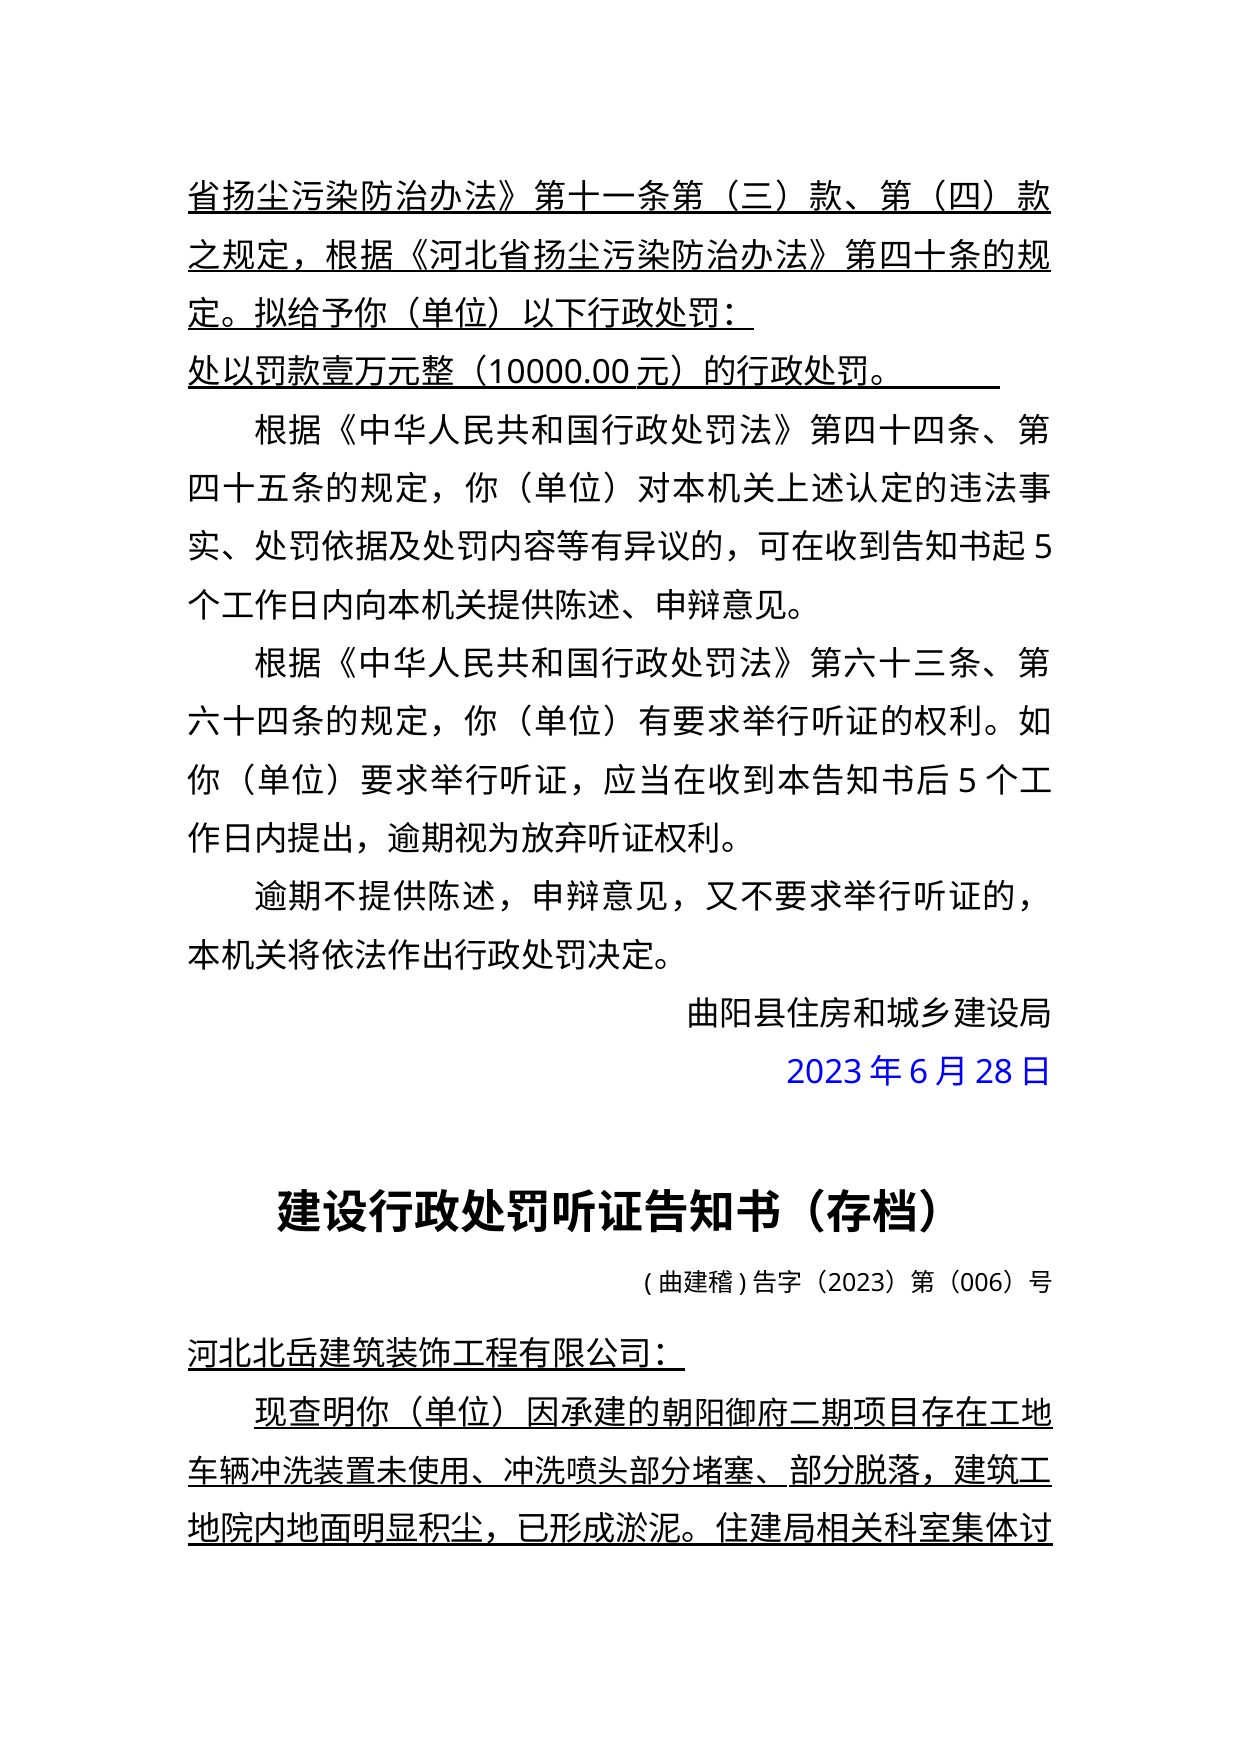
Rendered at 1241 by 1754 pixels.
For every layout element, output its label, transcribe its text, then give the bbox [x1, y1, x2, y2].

text 建设行政处罚听证告知书（存档） [187, 1179, 1053, 1241]
text 处以罚款壹万元整（10000.00元）的行政处罚。 [187, 337, 1053, 395]
text 2023年6月28日 [187, 1037, 1053, 1095]
text 根据《中华人民共和国行政处罚法》第四十四条、第四十五条的规定，你（单位）对本机关上述认定的违法事实、处罚依据及处罚内容等有异议的，可在收到告知书起5个工作日内向本机关提供陈述、申辩意见。 [187, 395, 1053, 629]
text 曲阳县住房和城乡建设局 [187, 979, 1053, 1037]
text 根据《中华人民共和国行政处罚法》第六十三条、第六十四条的规定，你（单位）有要求举行听证的权利。如你（单位）要求举行听证，应当在收到本告知书后5个工作日内提出，逾期视为放弃听证权利。 [187, 629, 1053, 862]
text 逾期不提供陈述，申辩意见，又不要求举行听证的，本机关将依法作出行政处罚决定。 [187, 862, 1053, 979]
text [187, 162, 1053, 337]
text ( 曲建稽 ) 告字（2023）第（006）号 [187, 1262, 1053, 1298]
text 河北北岳建筑装饰工程有限公司： [187, 1319, 1053, 1377]
